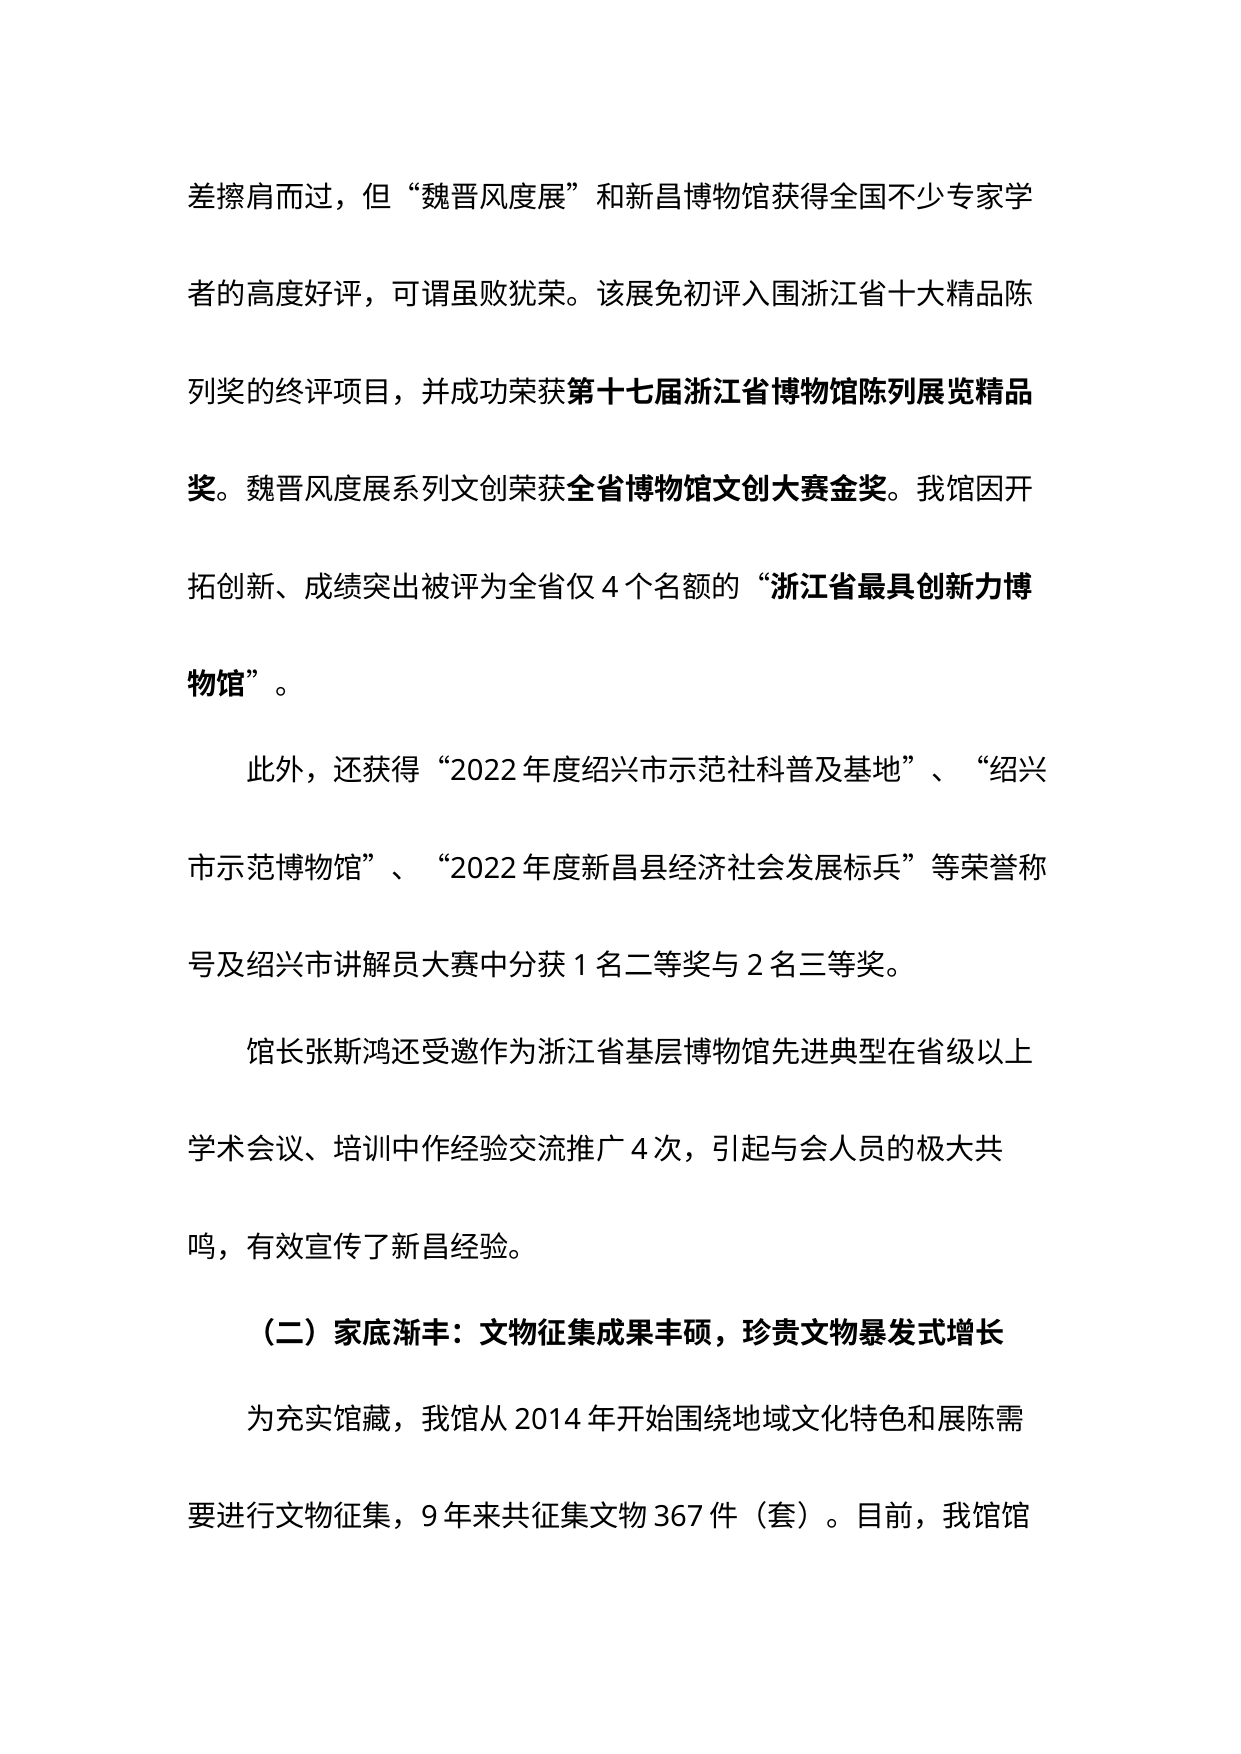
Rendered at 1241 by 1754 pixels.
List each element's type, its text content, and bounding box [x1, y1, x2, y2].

text 此外，还获得“2022年度绍兴市示范社科普及基地”、“绍兴市示范博物馆”、“2022年度新昌县经济社会发展标兵”等荣誉称号及绍兴市讲解员大赛中分获1名二等奖与2名三等奖。 [187, 736, 1053, 996]
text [187, 1384, 1053, 1547]
text （二）家底渐丰：文物征集成果丰硕，珍贵文物暴发式增长 [187, 1298, 1053, 1363]
text 馆长张斯鸿还受邀作为浙江省基层博物馆先进典型在省级以上学术会议、培训中作经验交流推广4次，引起与会人员的极大共鸣，有效宣传了新昌经验。 [187, 1017, 1053, 1277]
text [187, 162, 1053, 714]
